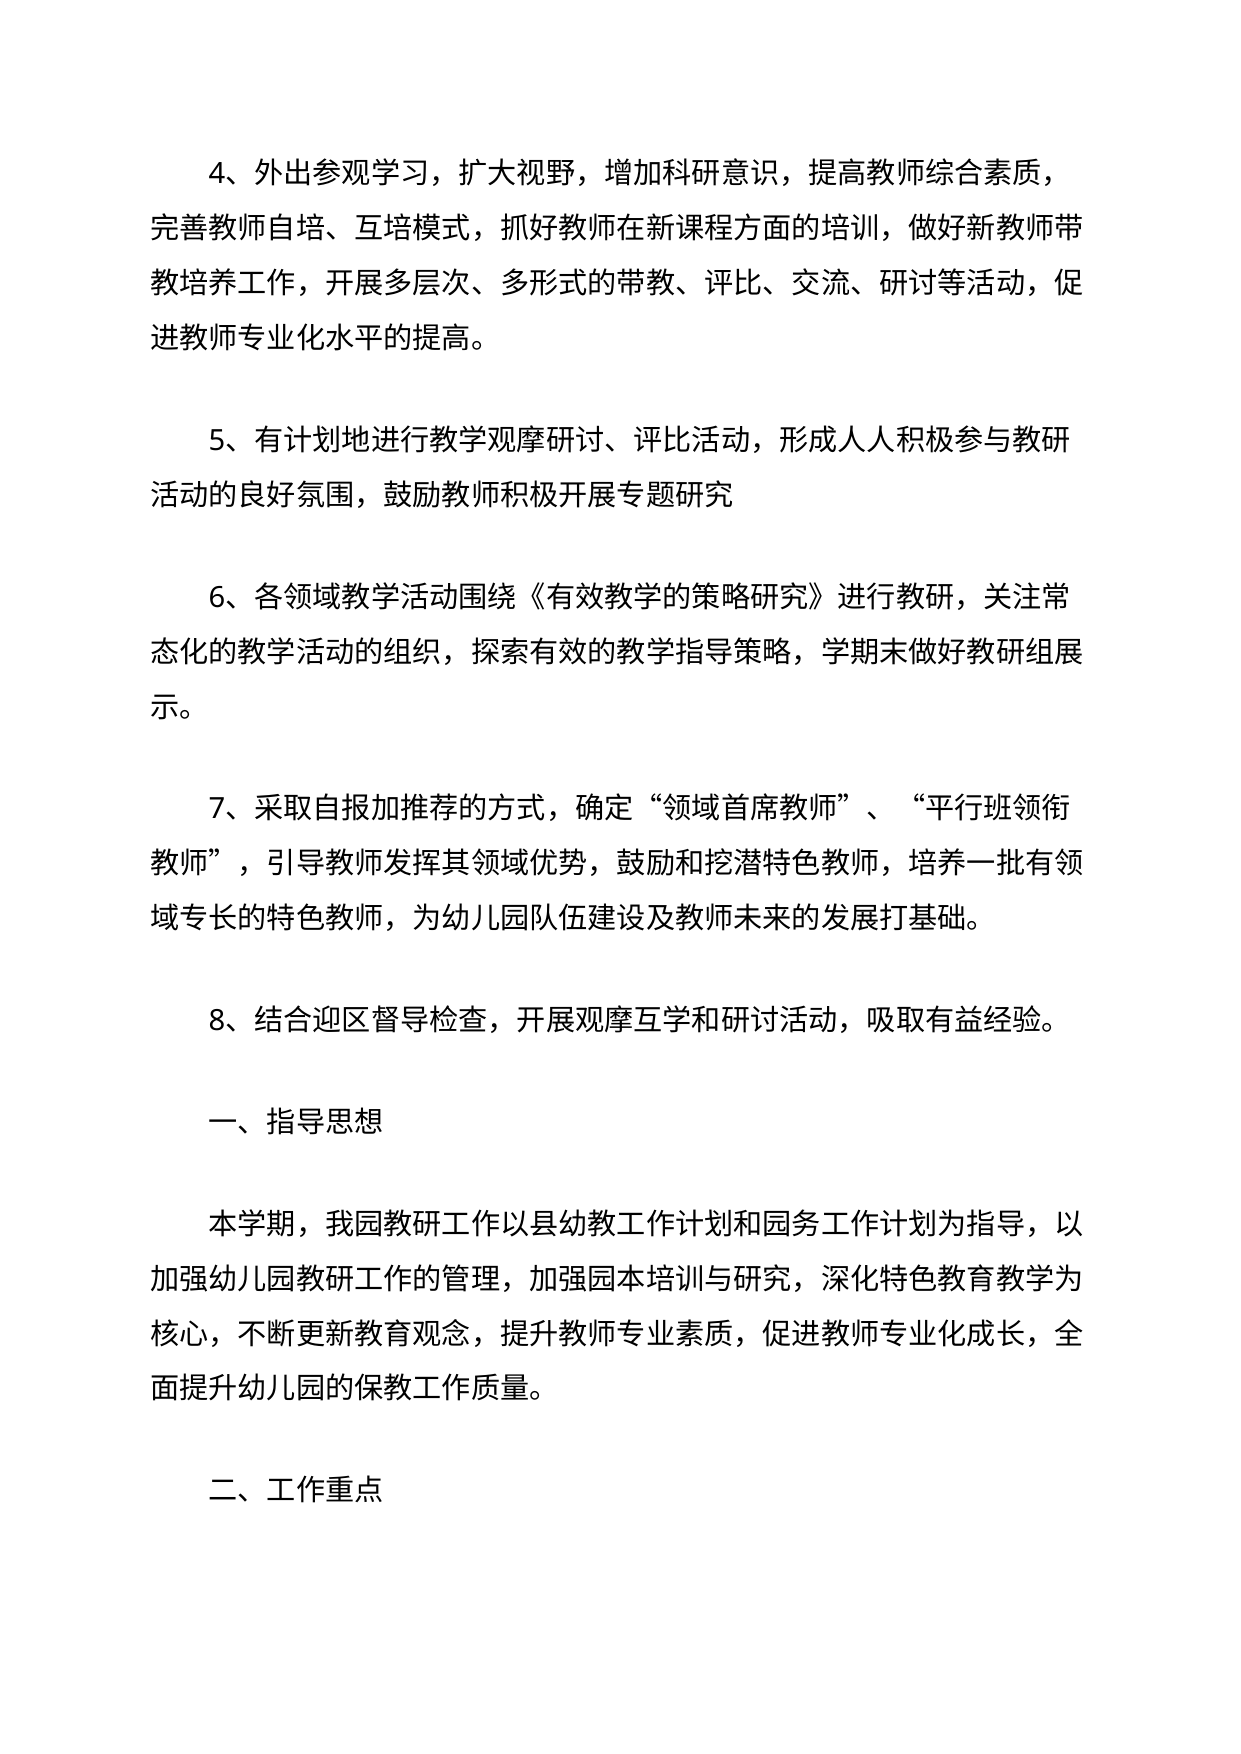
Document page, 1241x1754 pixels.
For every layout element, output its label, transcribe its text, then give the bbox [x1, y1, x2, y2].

text 5、有计划地进行教学观摩研讨、评比活动，形成人人积极参与教研活动的良好氛围，鼓励教师积极开展专题研究 [150, 417, 1090, 514]
text 8、结合迎区督导检查，开展观摩互学和研讨活动，吸取有益经验。 [150, 997, 1090, 1039]
text 7、采取自报加推荐的方式，确定“领域首席教师”、“平行班领衔教师”，引导教师发挥其领域优势，鼓励和挖潜特色教师，培养一批有领域专长的特色教师，为幼儿园队伍建设及教师未来的发展打基础。 [150, 785, 1090, 937]
text 4、外出参观学习，扩大视野，增加科研意识，提高教师综合素质，完善教师自培、互培模式，抓好教师在新课程方面的培训，做好新教师带教培养工作，开展多层次、多形式的带教、评比、交流、研讨等活动，促进教师专业化水平的提高。 [150, 150, 1090, 357]
text 6、各领域教学活动围绕《有效教学的策略研究》进行教研，关注常态化的教学活动的组织，探索有效的教学指导策略，学期末做好教研组展示。 [150, 573, 1090, 726]
text 一、指导思想 [150, 1099, 1090, 1141]
text 二、工作重点 [150, 1467, 1090, 1509]
text 本学期，我园教研工作以县幼教工作计划和园务工作计划为指导，以加强幼儿园教研工作的管理，加强园本培训与研究，深化特色教育教学为核心，不断更新教育观念，提升教师专业素质，促进教师专业化成长，全面提升幼儿园的保教工作质量。 [150, 1200, 1090, 1407]
